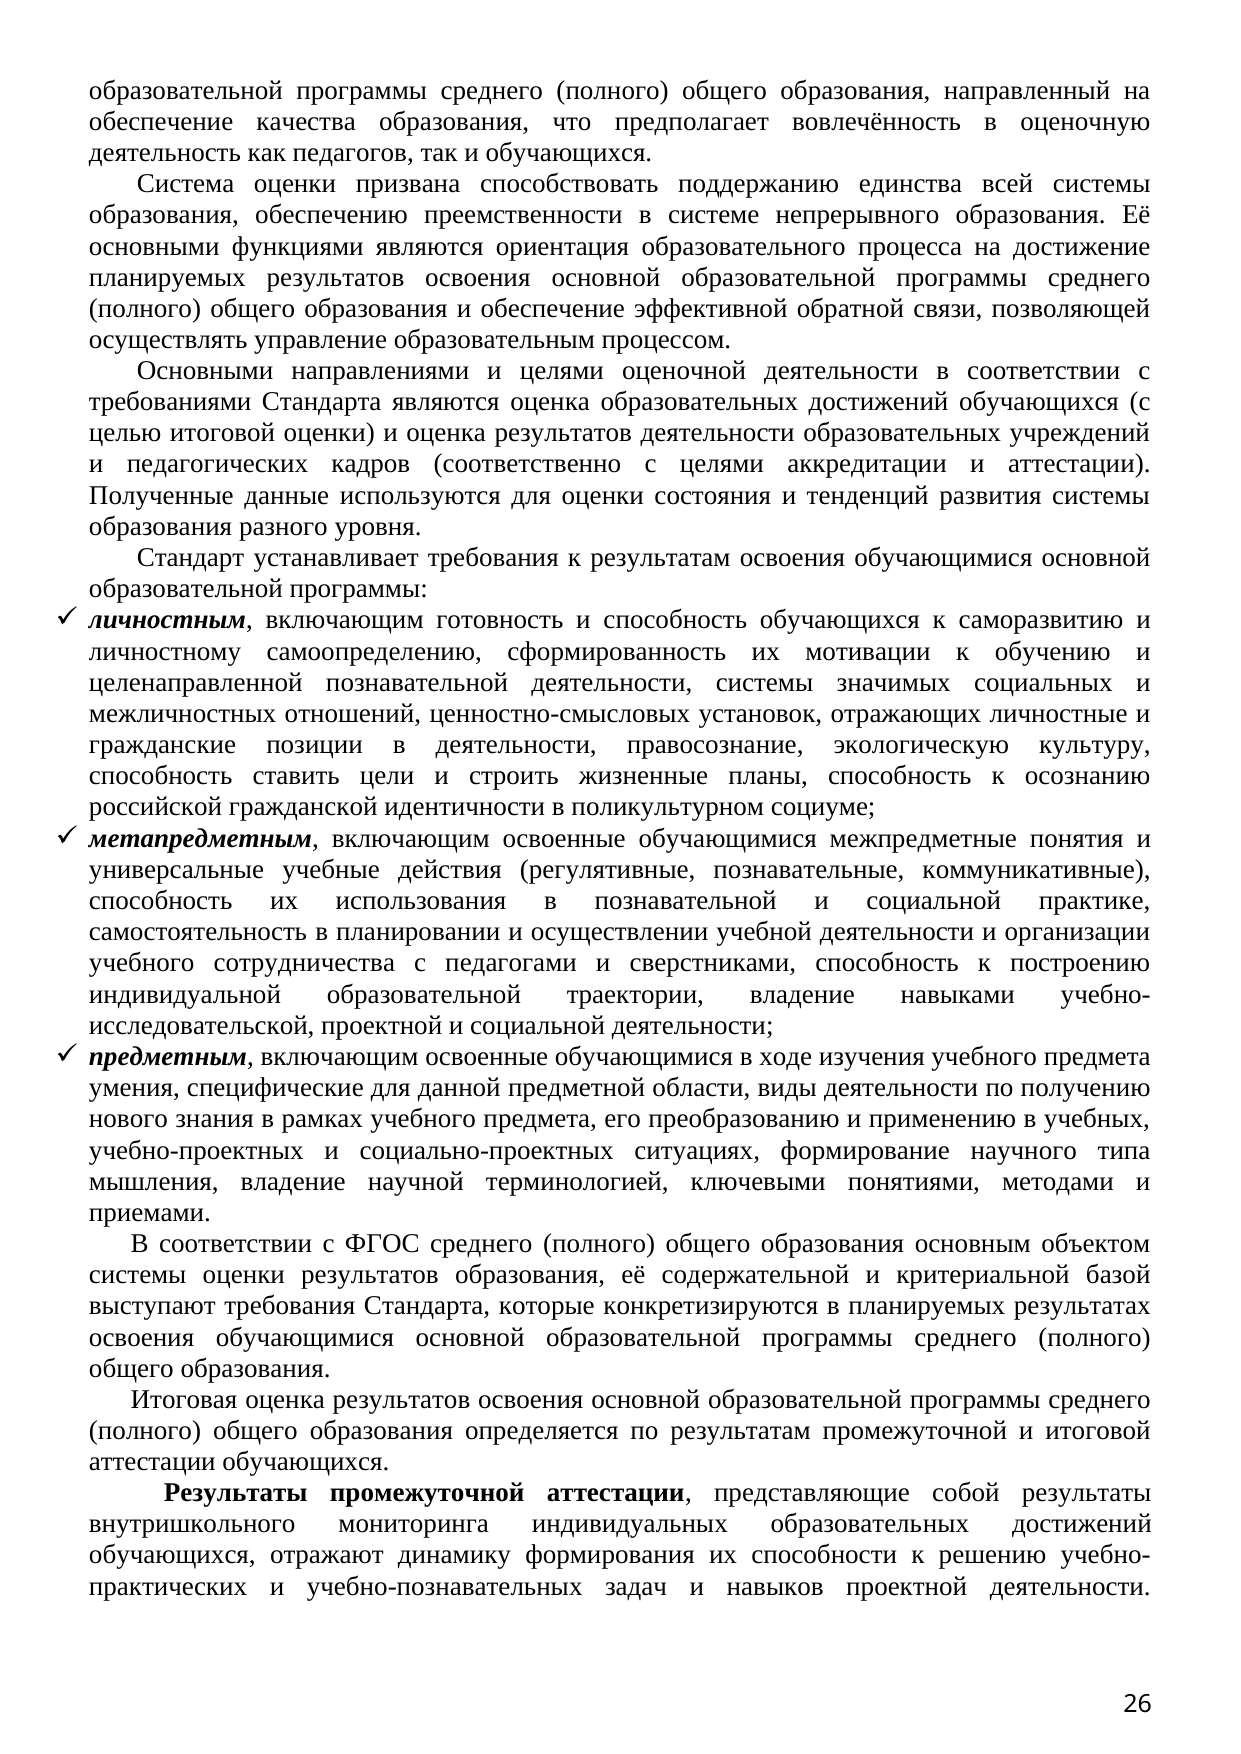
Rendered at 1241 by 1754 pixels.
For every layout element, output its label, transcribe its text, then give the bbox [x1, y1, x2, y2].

text Основными направлениями и целями оценочной деятельности в соответствии с требованиями Стандарта являются оценка образовательных достижений обучающихся (с целью итоговой оценки) и оценка результатов деятельности образовательных учреждений и педагогических кадров (соответственно с целями аккредитации и аттестации). Полученные данные используются для оценки состояния и тенденций развития системы образования разного уровня. [89, 354, 1152, 541]
text Итоговая оценка результатов освоения основной образовательной программы среднего (полного) общего образования определяется по результатам промежуточной и итоговой аттестации обучающихся. [89, 1383, 1152, 1476]
text Система оценки призвана способствовать поддержанию единства всей системы образования, обеспечению преемственности в системе непрерывного образования. Её основными функциями являются ориентация образовательного процесса на достижение планируемых результатов освоения основной образовательной программы среднего (полного) общего образования и обеспечение эффективной обратной связи, позволяющей осуществлять управление образовательным процессом. [89, 167, 1152, 354]
list личностным, включающим готовность и способность обучающихся к саморазвитию и личностному самоопределению, сформированность их мотивации к обучению и целенаправленной познавательной деятельности, системы значимых социальных и межличностных отношений, ценностно-смысловых установок, отражающих личностные и гражданские позиции в деятельности, правосознание, экологическую культуру, способность ставить цели и строить жизненные планы, способность к осознанию российской гражданской идентичности в поликультурном социуме; [55, 603, 1152, 822]
list предметным, включающим освоенные обучающимися в ходе изучения учебного предмета умения, специфические для данной предметной области, виды деятельности по получению нового знания в рамках учебного предмета, его преобразованию и применению в учебных, учебно-проектных и социально-проектных ситуациях, формирование научного типа мышления, владение научной терминологией, ключевыми понятиями, методами и приемами. [55, 1040, 1152, 1227]
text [89, 1476, 1152, 1601]
list метапредметным, включающим освоенные обучающимися межпредметные понятия и универсальные учебные действия (регулятивные, познавательные, коммуникативные), способность их использования в познавательной и социальной практике, самостоятельность в планировании и осуществлении учебной деятельности и организации учебного сотрудничества с педагогами и сверстниками, способность к построению индивидуальной образовательной траектории, владение навыками учебно- исследовательской, проектной и социальной деятельности; [55, 822, 1152, 1040]
text Стандарт устанавливает требования к результатам освоения обучающимися основной образовательной программы: [89, 541, 1152, 603]
text В соответствии с ФГОС среднего (полного) общего образования основным объектом системы оценки результатов образования, её содержательной и критериальной базой выступают требования Стандарта, которые конкретизируются в планируемых результатах освоения обучающимися основной образовательной программы среднего (полного) общего образования. [89, 1227, 1152, 1383]
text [89, 74, 1152, 167]
